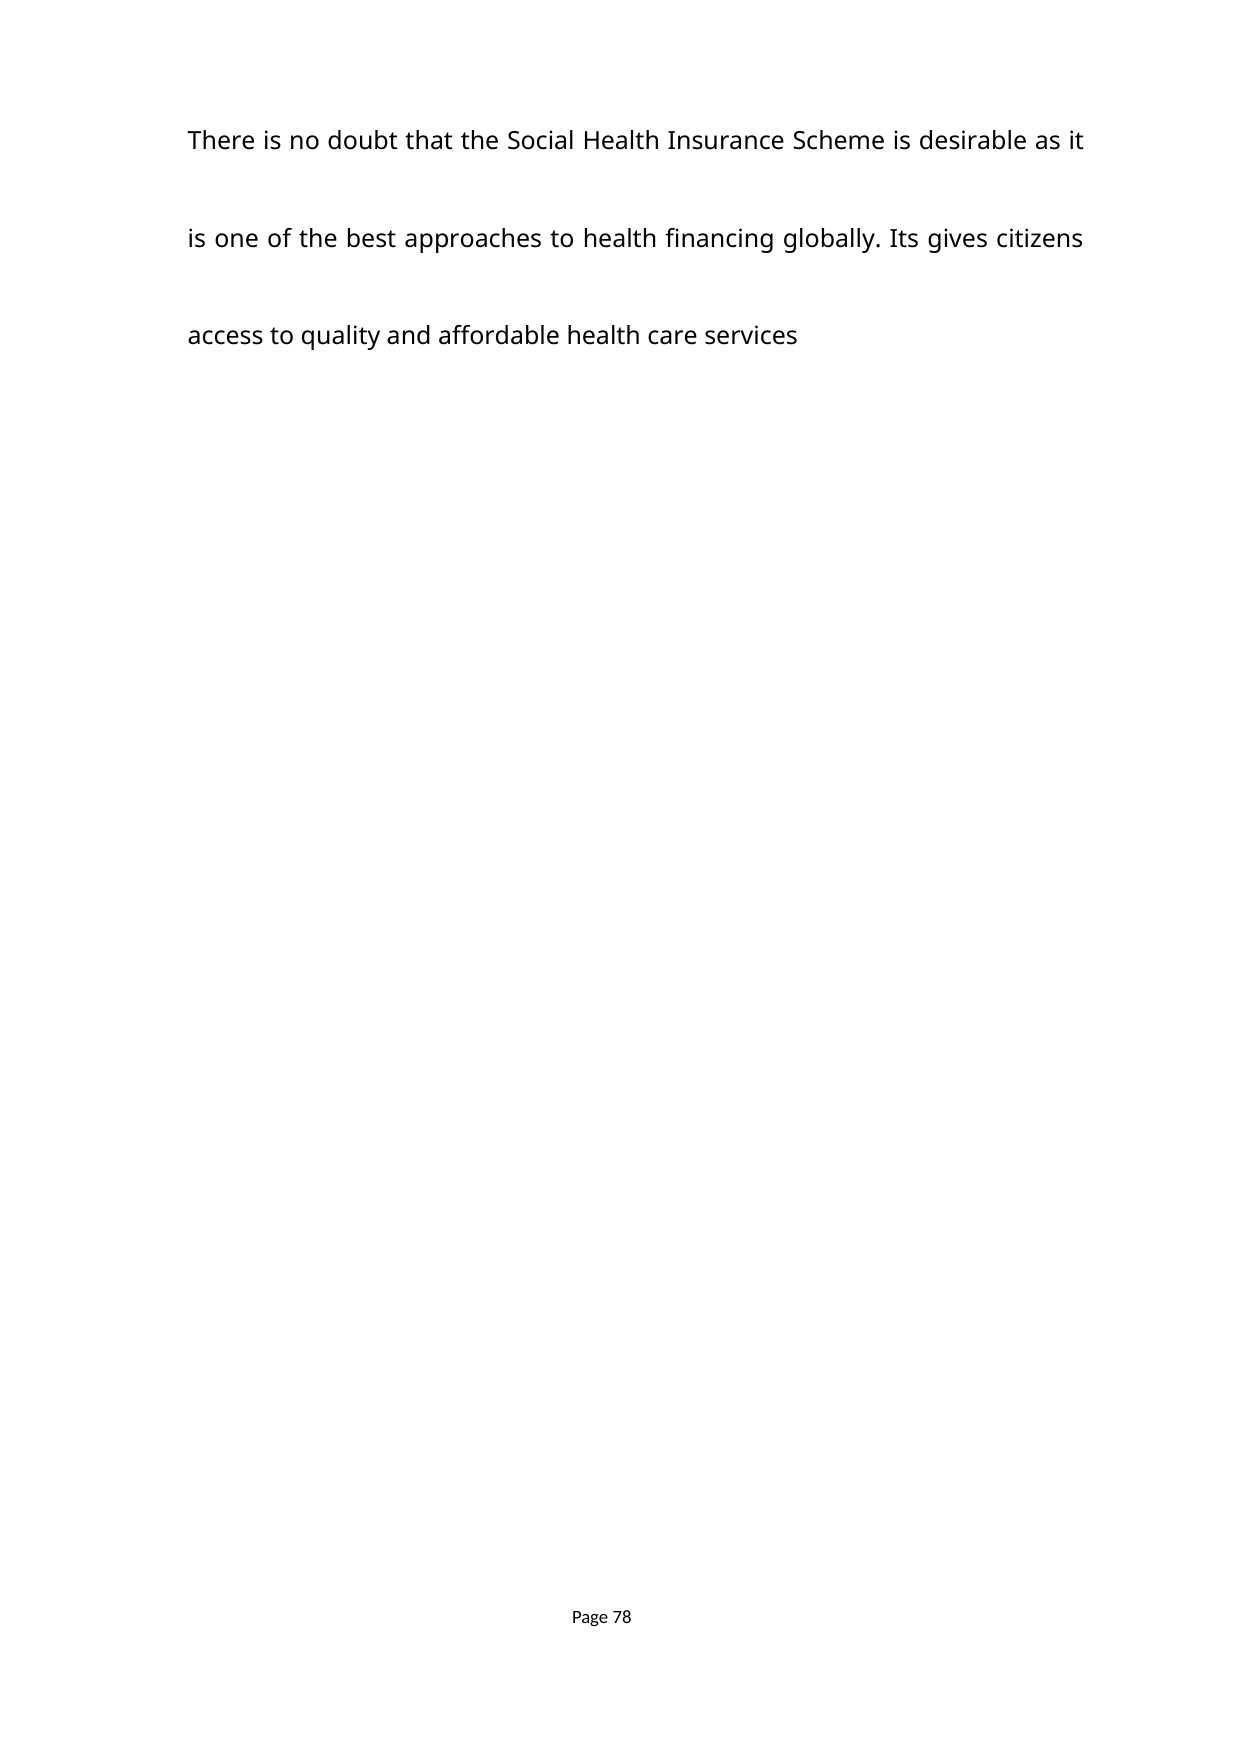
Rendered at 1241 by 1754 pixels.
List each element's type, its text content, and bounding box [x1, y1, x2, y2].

list There is no doubt that the Social Health Insurance Scheme is desirable as it is one of the best approaches to health financing globally. Its gives citizens access to quality and affordable health care services [187, 108, 1085, 368]
